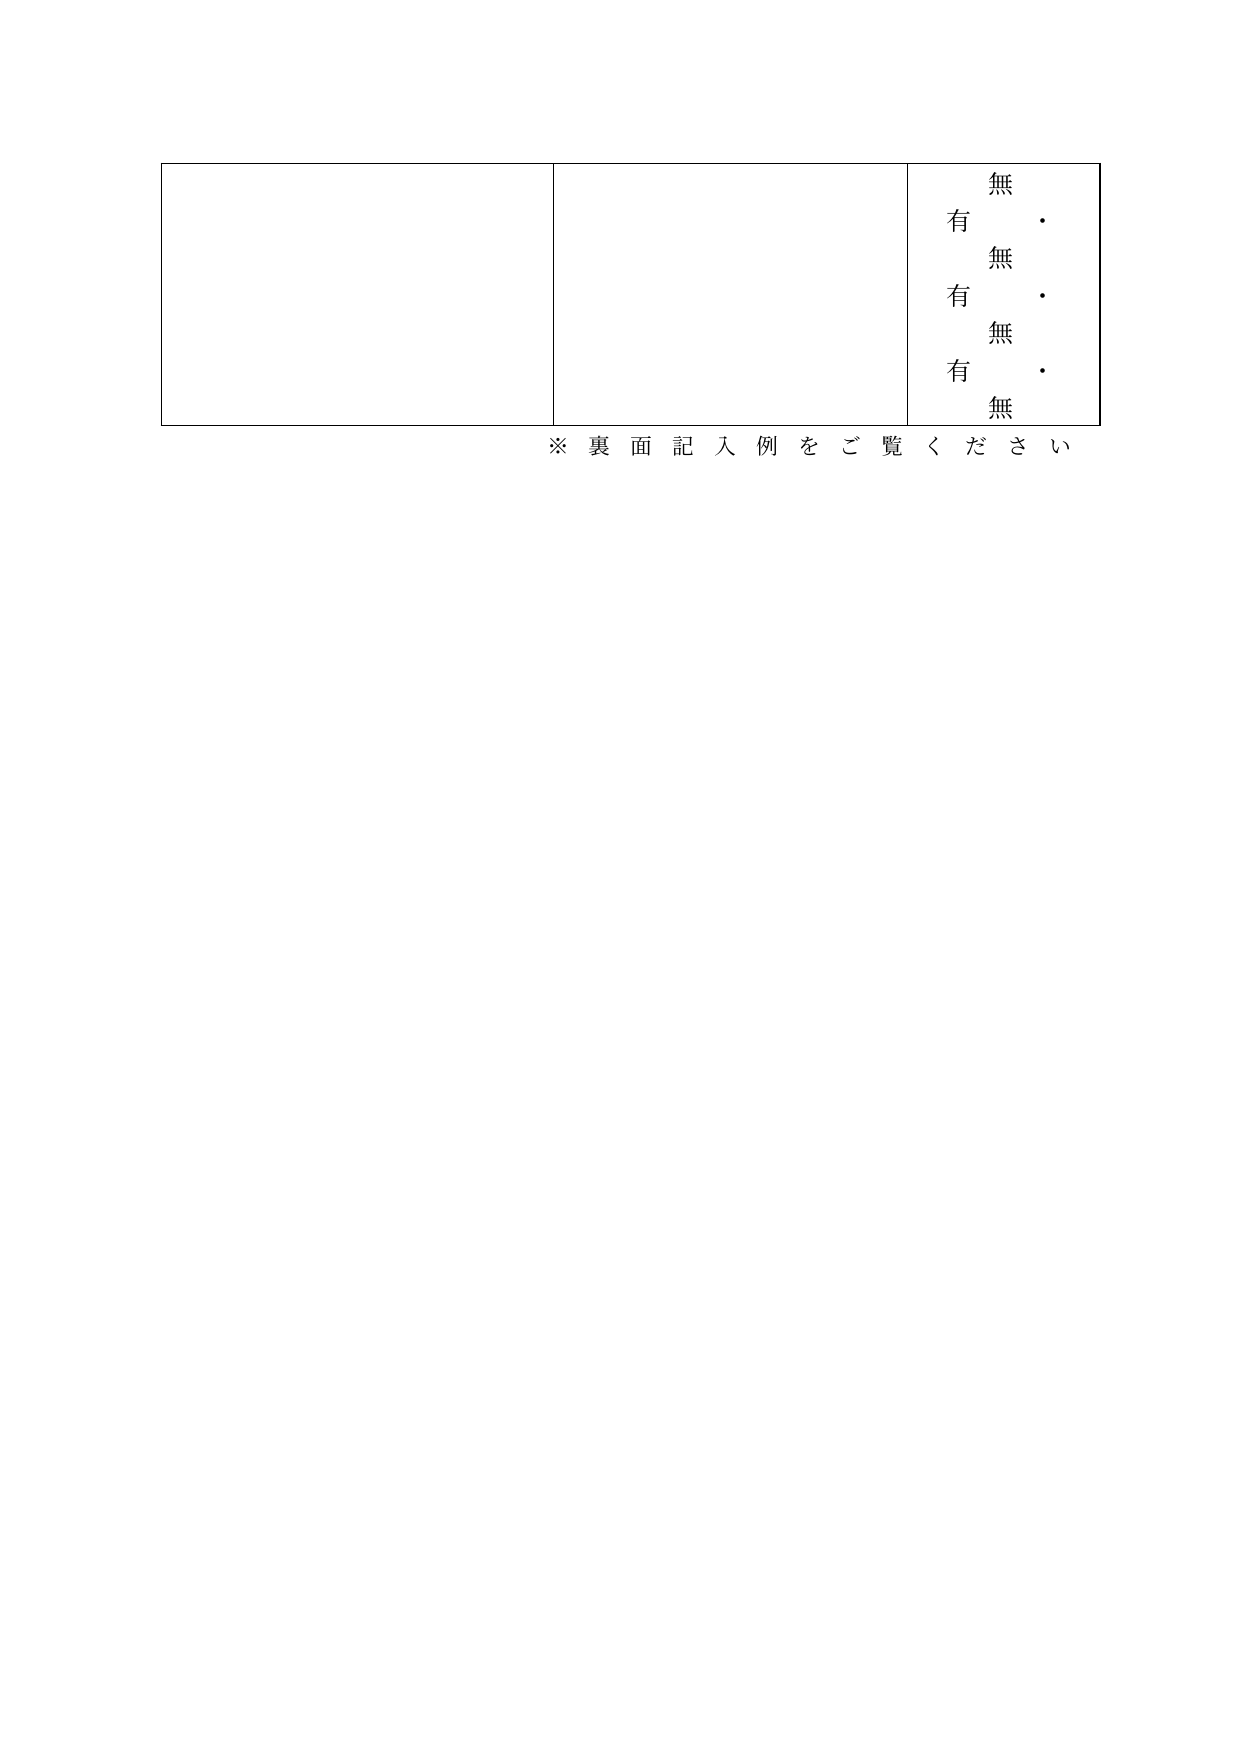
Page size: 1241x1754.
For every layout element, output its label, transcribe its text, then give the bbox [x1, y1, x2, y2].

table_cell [908, 164, 1099, 425]
table_cell [554, 164, 907, 425]
table_cell [162, 164, 553, 425]
text ※裏面記入例をご覧ください [149, 426, 1091, 464]
